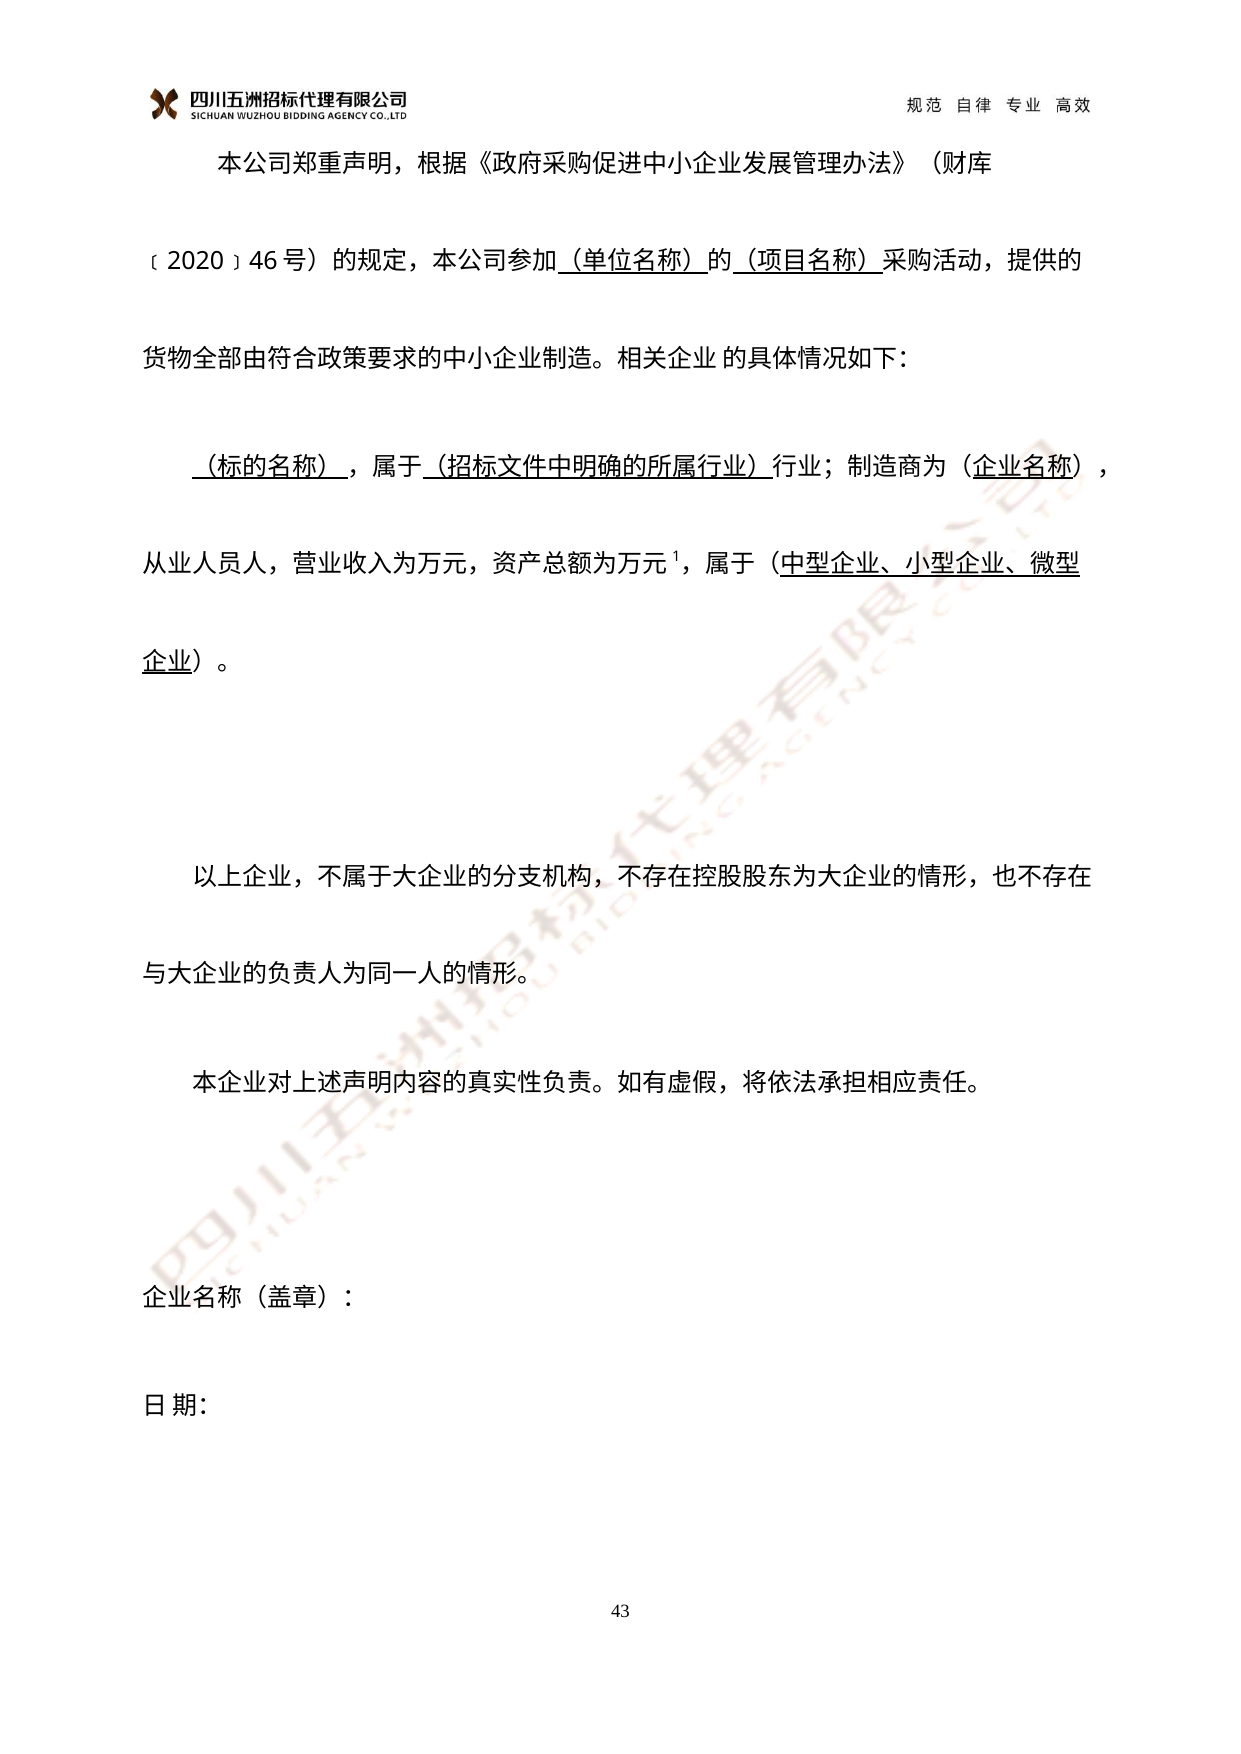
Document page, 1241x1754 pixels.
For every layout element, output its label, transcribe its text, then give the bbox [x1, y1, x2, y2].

subtitle （标的名称） ，属于（招标文件中明确的所属行业）行业；制造商为（企业名称），从业人员人，营业收入为万元，资产总额为万元1，属于（中型企业、小型企业、微型企业）。 [142, 432, 1098, 692]
subtitle 本企业对上述声明内容的真实性负责。如有虚假，将依法承担相应责任。 [142, 1048, 1098, 1113]
subtitle 企业名称（盖章）： [142, 1263, 1098, 1328]
subtitle 本公司郑重声明，根据《政府采购促进中小企业发展管理办法》（财库﹝2020﹞46号）的规定，本公司参加（单位名称）的（项目名称）采购活动，提供的货物全部由符合政策要求的中小企业制造。相关企业 的具体情况如下： [142, 129, 1098, 389]
subtitle 日 期： [142, 1371, 1098, 1436]
picture [150, 88, 1090, 120]
subtitle 以上企业，不属于大企业的分支机构，不存在控股股东为大企业的情形，也不存在与大企业的负责人为同一人的情形。 [142, 842, 1098, 1004]
